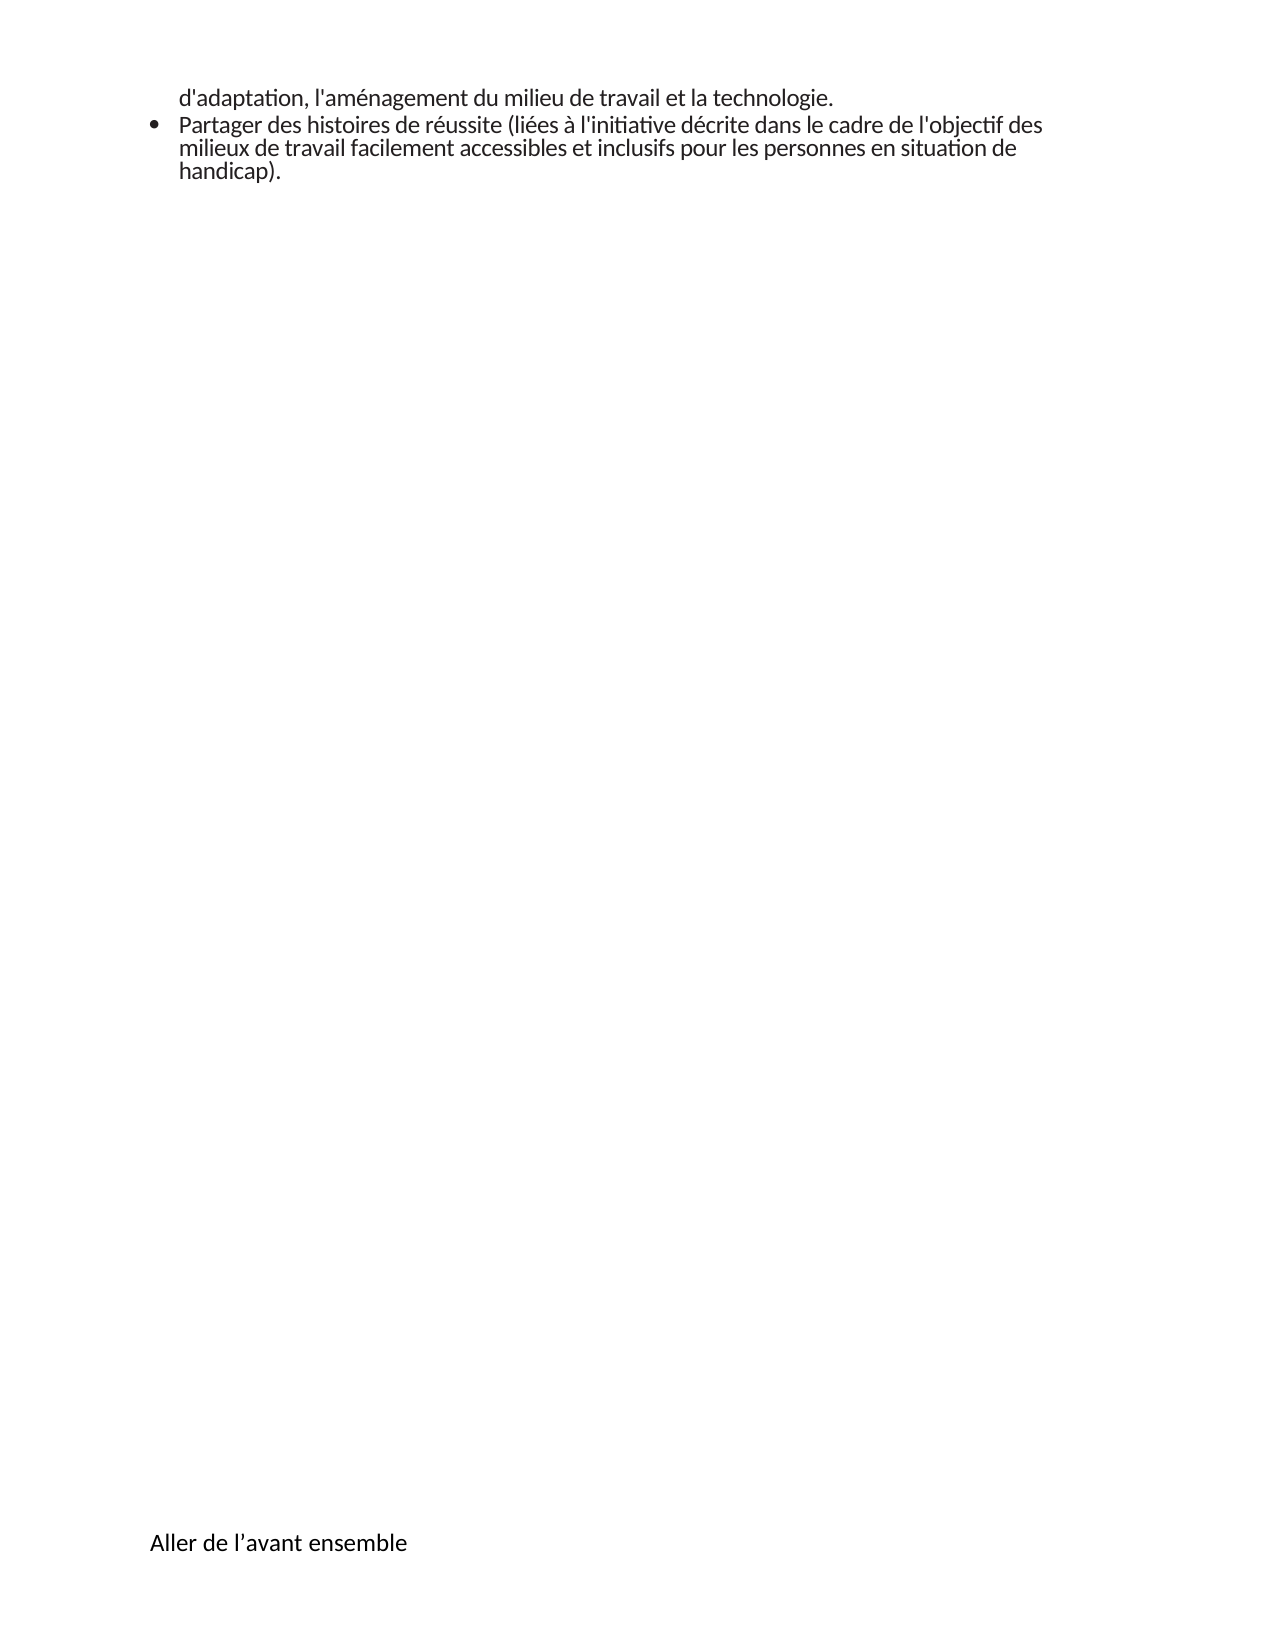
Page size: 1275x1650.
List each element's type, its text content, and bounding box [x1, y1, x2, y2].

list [150, 88, 1111, 111]
list Partager des histoires de réussite (liées à l'initiative décrite dans le cadre de l'objectif des milieux de travail facilement accessibles et inclusifs pour les personnes en situation de handicap). [150, 116, 1111, 184]
